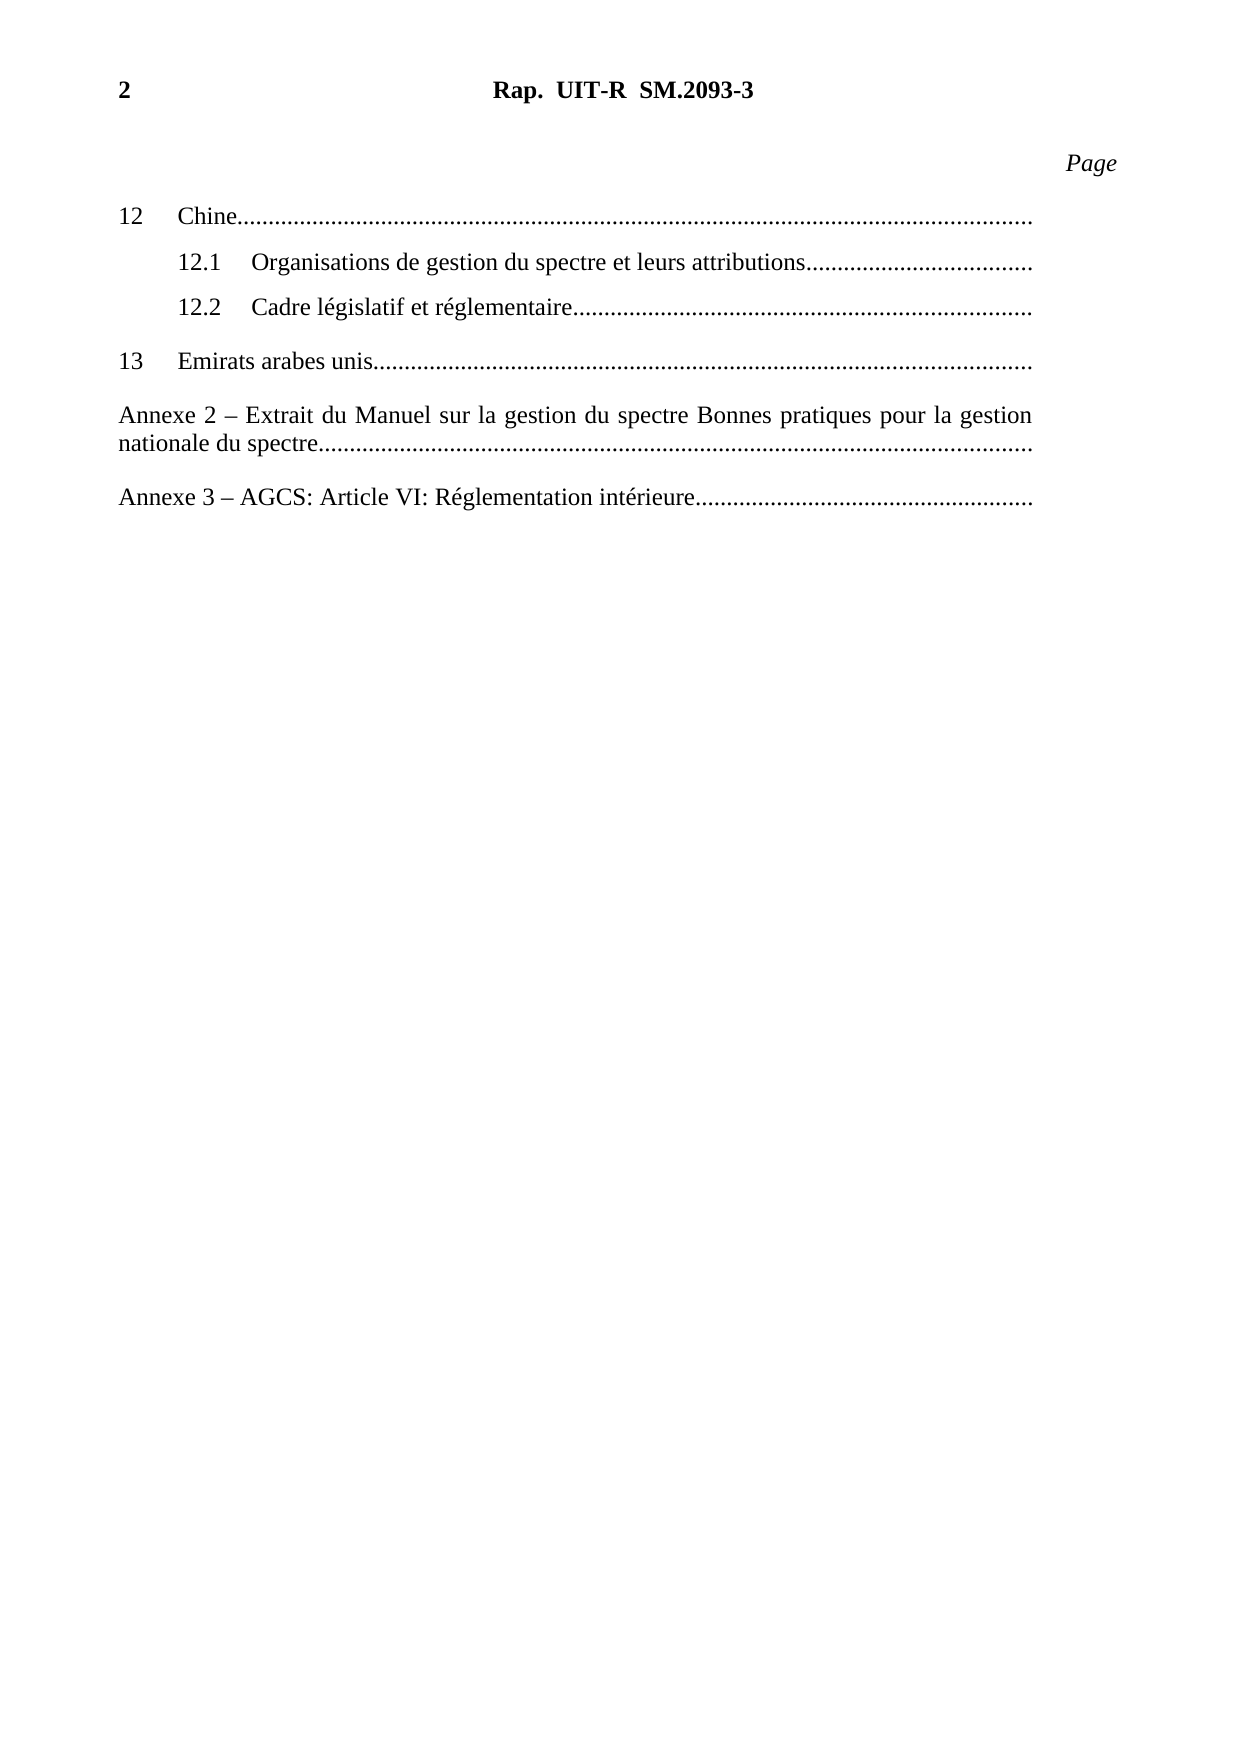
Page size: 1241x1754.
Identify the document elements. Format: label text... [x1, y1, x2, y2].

text Annexe 3 – AGCS: Article VI: Réglementation intérieure 46 [118, 482, 1033, 511]
text 12.1 Organisations de gestion du spectre et leurs attributions 41 [177, 247, 1033, 276]
text 12.2 Cadre législatif et réglementaire 43 [177, 292, 1033, 321]
text Page [118, 148, 1122, 176]
text 12 Chine 41 [118, 201, 1033, 230]
text 13 Emirats arabes unis 44 [118, 346, 1033, 375]
text Annexe 2 – Extrait du Manuel sur la gestion du spectre Bonnes pratiques pour la gestion nationale du spectre 44 [118, 400, 1033, 457]
